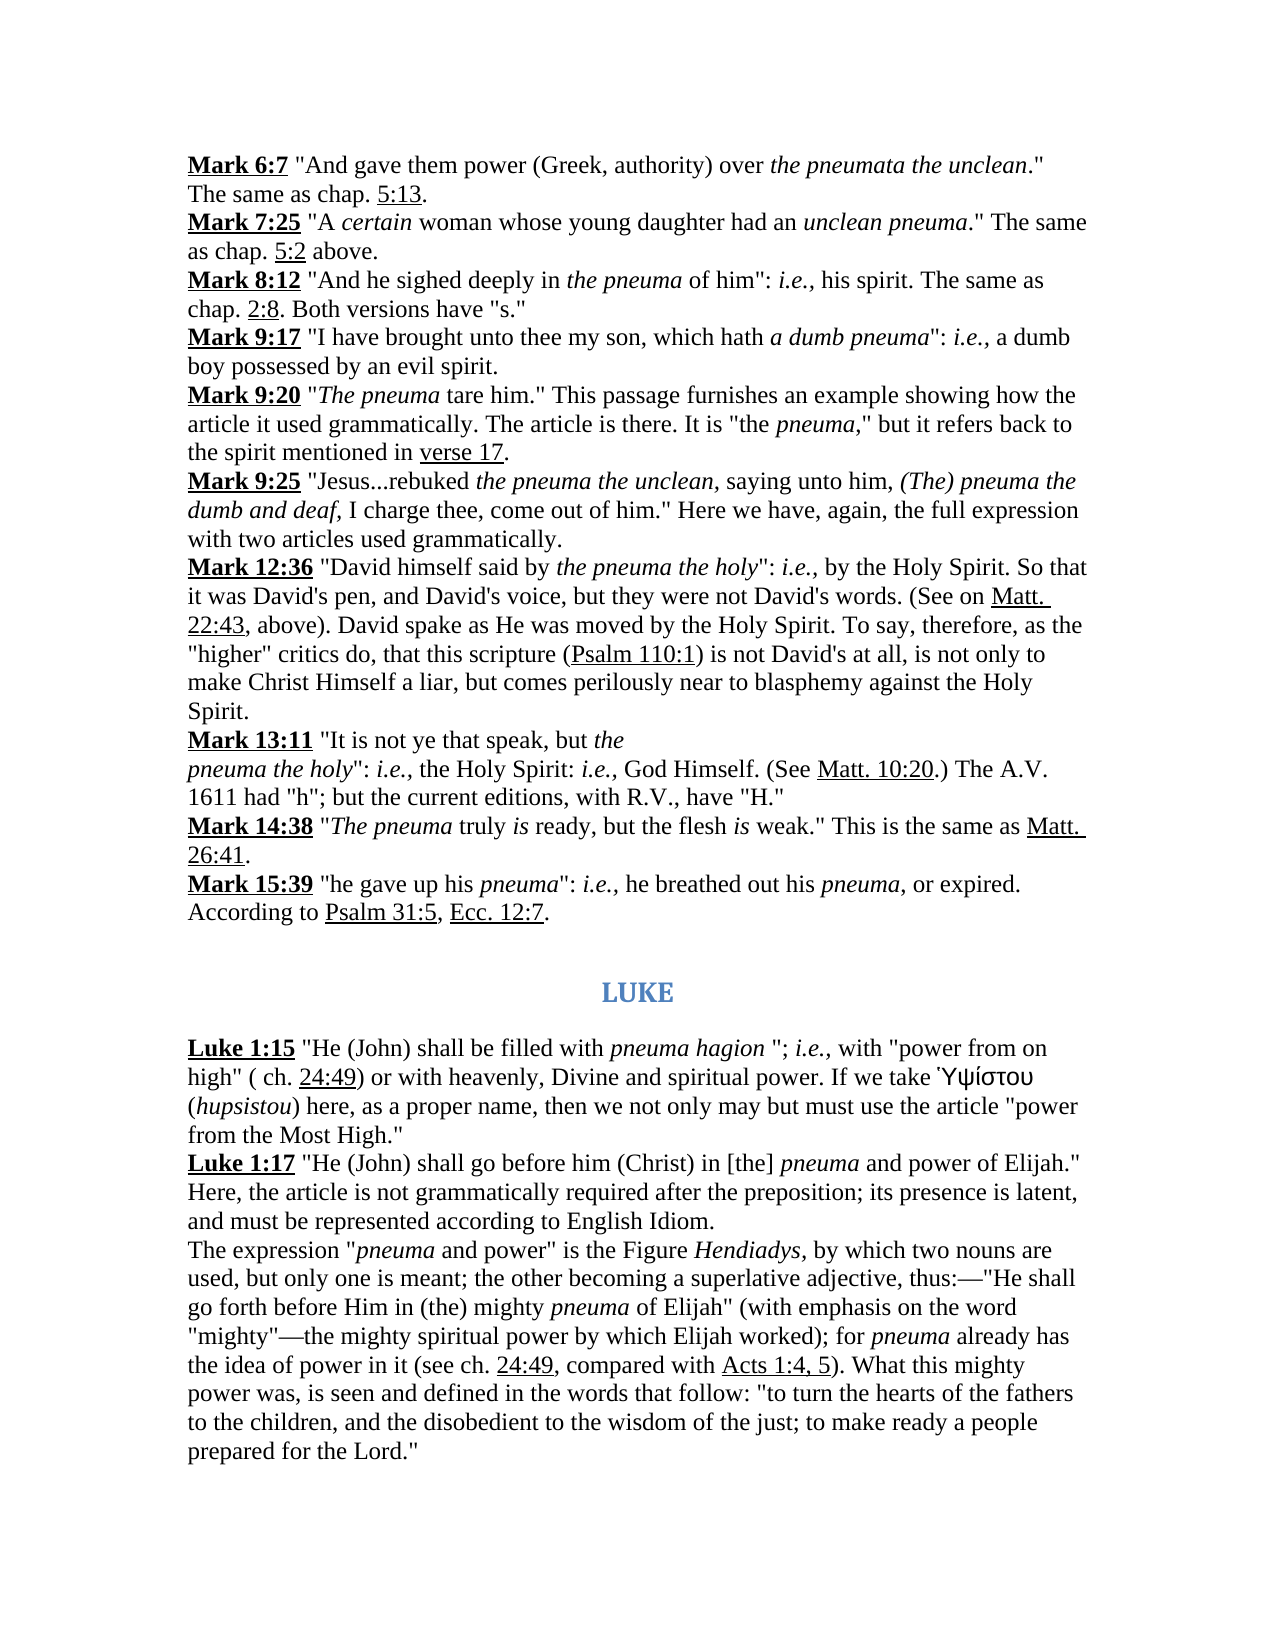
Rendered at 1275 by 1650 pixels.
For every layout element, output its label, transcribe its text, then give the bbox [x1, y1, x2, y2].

text Mark 7:25 "A certain woman whose young daughter had an unclean pneuma." The same as chap. 5:2 above. [187, 207, 1087, 265]
text Mark 12:36 "David himself said by the pneuma the holy": i.e., by the Holy Spirit. So that it was David's pen, and David's voice, but they were not David's words. (See on Matt. 22:43, above). David spake as He was moved by the Holy Spirit. To say, therefore, as the "higher" critics do, that this scripture (Psalm 110:1) is not David's at all, is not only to make Christ Himself a liar, but comes perilously near to blasphemy against the Holy Spirit. [187, 552, 1087, 725]
text Mark 9:20 "The pneuma tare him." This passage furnishes an example showing how the article it used grammatically. The article is there. It is "the pneuma," but it refers back to the spirit mentioned in verse 17. [187, 380, 1087, 466]
text pneuma the holy": i.e., the Holy Spirit: i.e., God Himself. (See Matt. 10:20.) The A.V. 1611 had "h"; but the current editions, with R.V., have "H." [187, 754, 1087, 811]
text Here, the article is not grammatically required after the preposition; its presence is latent, and must be represented according to English Idiom. [187, 1177, 1087, 1235]
subtitle LUKE [187, 976, 1087, 1009]
text Mark 15:39 "he gave up his pneuma": i.e., he breathed out his pneuma, or expired. According to Psalm 31:5, Ecc. 12:7. [187, 869, 1087, 926]
text Mark 13:11 "It is not ye that speak, but the [187, 725, 1087, 754]
text Luke 1:17 "He (John) shall go before him (Christ) in [the] pneuma and power of Elijah." [187, 1148, 1087, 1177]
text The expression "pneuma and power" is the Figure Hendiadys, by which two nouns are used, but only one is meant; the other becoming a superlative adjective, thus:—"He shall go forth before Him in (the) mighty pneuma of Elijah" (with emphasis on the word "mighty"—the mighty spiritual power by which Elijah worked); for pneuma already has the idea of power in it (see ch. 24:49, compared with Acts 1:4, 5). What this mighty power was, is seen and defined in the words that follow: "to turn the hearts of the fathers to the children, and the disobedient to the wisdom of the just; to make ready a people prepared for the Lord." [187, 1235, 1087, 1465]
text Mark 8:12 "And he sighed deeply in the pneuma of him": i.e., his spirit. The same as chap. 2:8. Both versions have "s." [187, 265, 1087, 322]
text Mark 9:25 "Jesus...rebuked the pneuma the unclean, saying unto him, (The) pneuma the dumb and deaf, I charge thee, come out of him." Here we have, again, the full expression with two articles used grammatically. [187, 466, 1087, 552]
text Mark 9:17 "I have brought unto thee my son, which hath a dumb pneuma": i.e., a dumb boy possessed by an evil spirit. [187, 322, 1087, 380]
text Mark 6:7 "And gave them power (Greek, authority) over the pneumata the unclean." The same as chap. 5:13. [187, 150, 1087, 207]
text Luke 1:15 "He (John) shall be filled with pneuma hagion "; i.e., with "power from on high" ( ch. 24:49) or with heavenly, Divine and spiritual power. If we take Ὑψίστου (hupsistou) here, as a proper name, then we not only may but must use the article "power from the Most High." [187, 1033, 1087, 1148]
text Mark 14:38 "The pneuma truly is ready, but the flesh is weak." This is the same as Matt. 26:41. [187, 811, 1087, 869]
